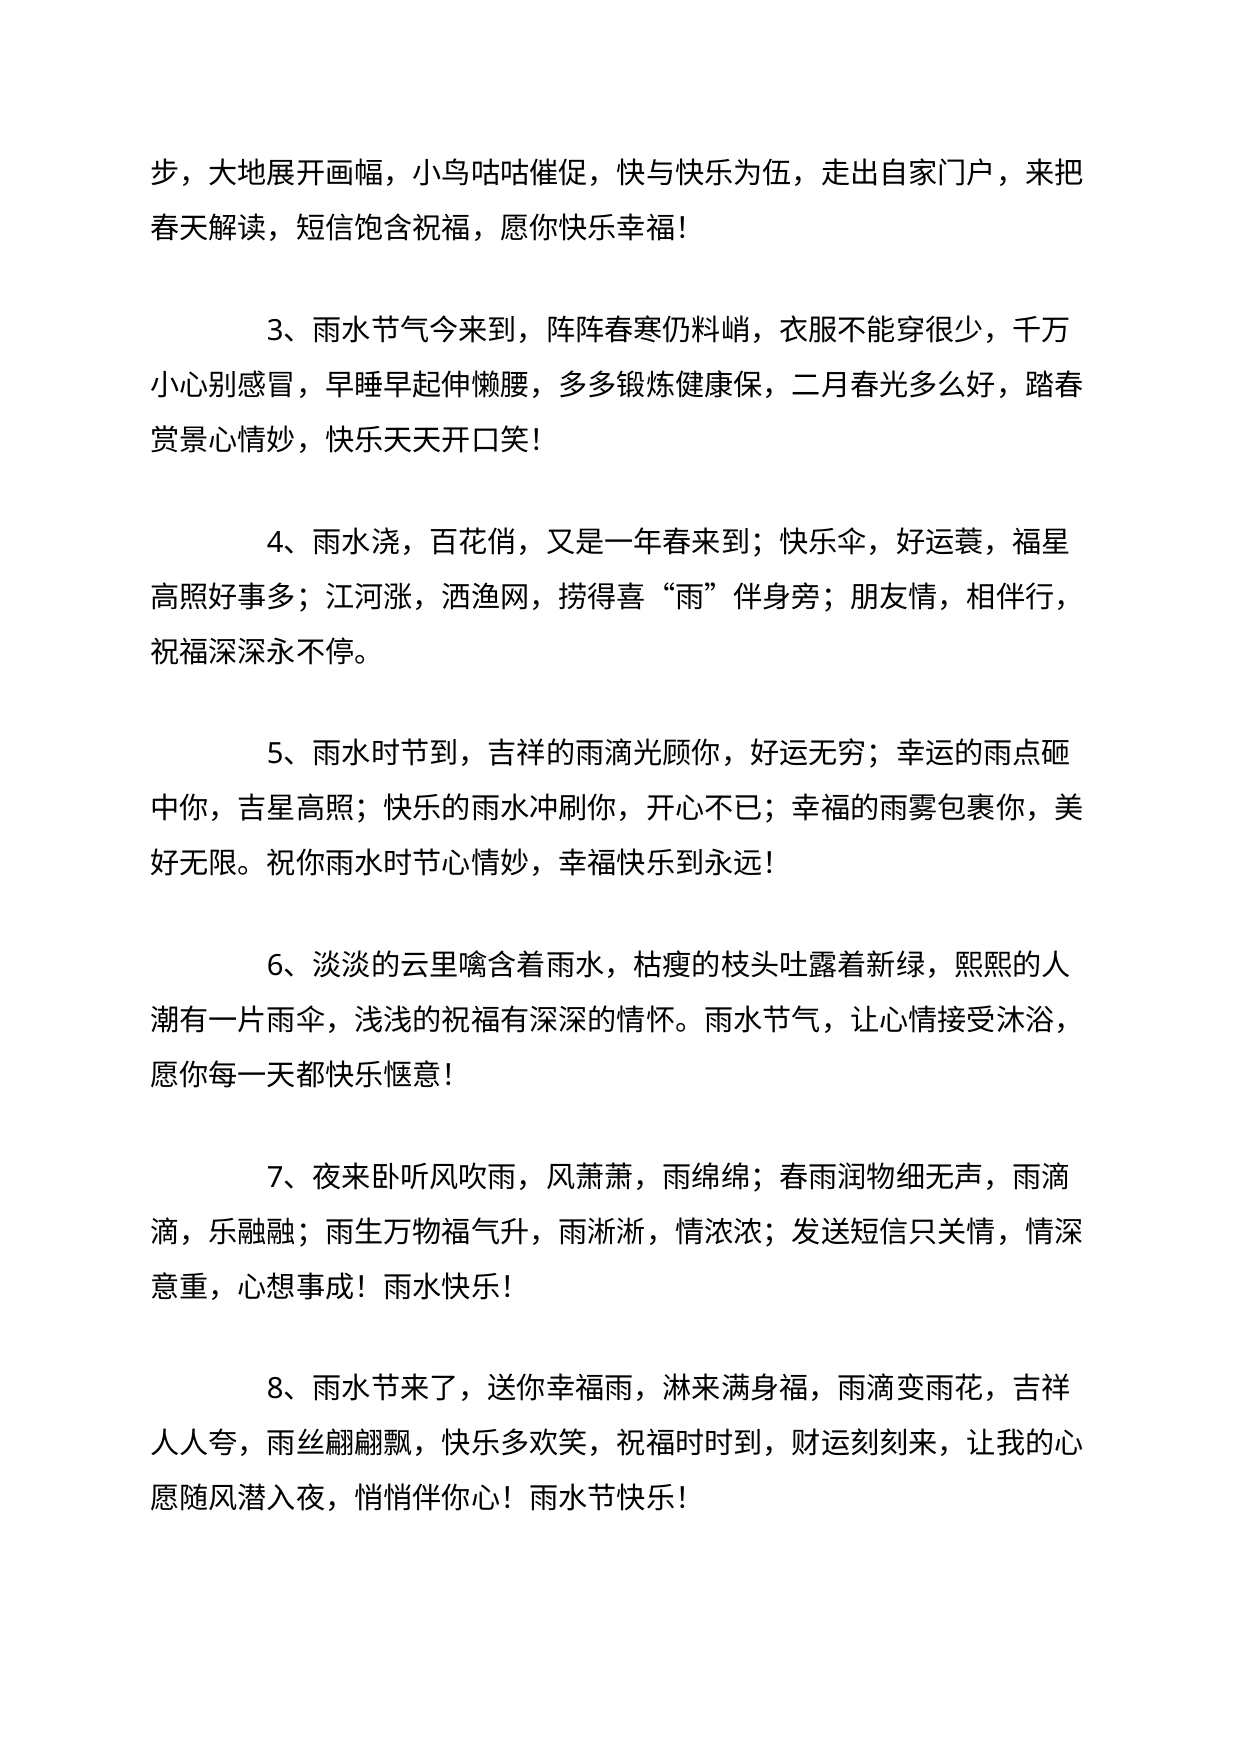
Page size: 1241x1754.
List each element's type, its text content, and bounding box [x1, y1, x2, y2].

text 6、淡淡的云里噙含着雨水，枯瘦的枝头吐露着新绿，熙熙的人潮有一片雨伞，浅浅的祝福有深深的情怀。雨水节气，让心情接受沐浴，愿你每一天都快乐惬意！ [150, 942, 1090, 1094]
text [150, 150, 1090, 247]
text 8、雨水节来了，送你幸福雨，淋来满身福，雨滴变雨花，吉祥人人夸，雨丝翩翩飘，快乐多欢笑，祝福时时到，财运刻刻来，让我的心愿随风潜入夜，悄悄伴你心！雨水节快乐！ [150, 1365, 1090, 1517]
text 7、夜来卧听风吹雨，风萧萧，雨绵绵；春雨润物细无声，雨滴滴，乐融融；雨生万物福气升，雨淅淅，情浓浓；发送短信只关情，情深意重，心想事成！雨水快乐！ [150, 1153, 1090, 1306]
text 3、雨水节气今来到，阵阵春寒仍料峭，衣服不能穿很少，千万小心别感冒，早睡早起伸懒腰，多多锻炼健康保，二月春光多么好，踏春赏景心情妙，快乐天天开口笑！ [150, 307, 1090, 459]
text 5、雨水时节到，吉祥的雨滴光顾你，好运无穷；幸运的雨点砸中你，吉星高照；快乐的雨水冲刷你，开心不已；幸福的雨雾包裹你，美好无限。祝你雨水时节心情妙，幸福快乐到永远！ [150, 730, 1090, 882]
text 4、雨水浇，百花俏，又是一年春来到；快乐伞，好运蓑，福星高照好事多；江河涨，洒渔网，捞得喜“雨”伴身旁；朋友情，相伴行，祝福深深永不停。 [150, 518, 1090, 671]
